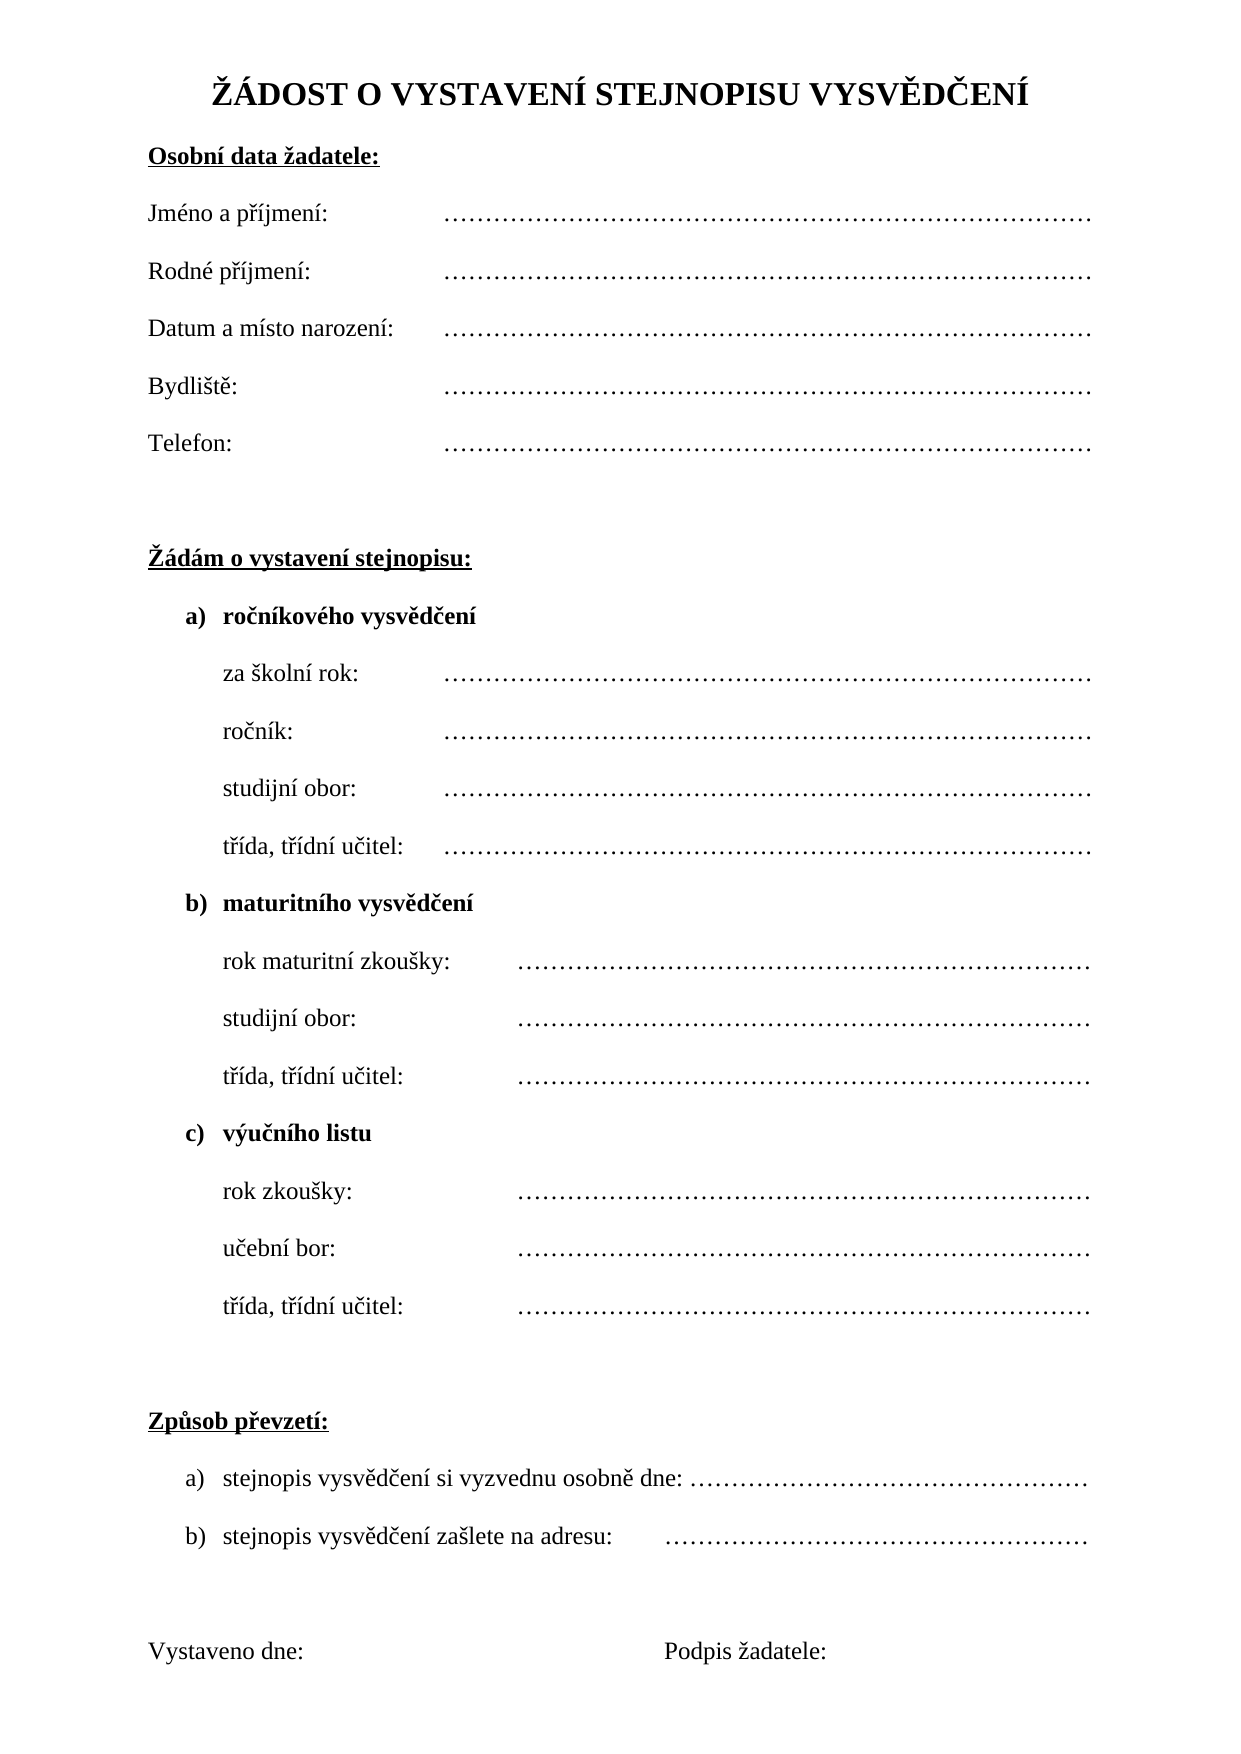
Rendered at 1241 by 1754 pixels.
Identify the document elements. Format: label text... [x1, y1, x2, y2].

text Osobní data žadatele: [148, 141, 1093, 170]
text Datum a místo narození: …………………………………………………………………… [148, 313, 1093, 342]
list studijní obor: …………………………………………………………… [223, 1003, 1093, 1032]
list rok maturitní zkoušky: …………………………………………………………… [223, 946, 1093, 975]
text Rodné příjmení: …………………………………………………………………… [148, 256, 1093, 285]
list stejnopis vysvědčení si vyzvednu osobně dne: ………………………………………… [185, 1463, 1093, 1492]
text Jméno a příjmení: …………………………………………………………………… [148, 198, 1093, 227]
list stejnopis vysvědčení zašlete na adresu: …………………………………………… [185, 1521, 1093, 1550]
list třída, třídní učitel: …………………………………………………………… [223, 1061, 1093, 1090]
list ročníkového vysvědčení [185, 601, 1093, 630]
list studijní obor: …………………………………………………………………… [223, 773, 1093, 802]
text Bydliště: …………………………………………………………………… [148, 371, 1093, 400]
text ŽÁDOST O VYSTAVENÍ STEJNOPISU VYSVĚDČENÍ [148, 74, 1093, 112]
list třída, třídní učitel: …………………………………………………………………… [223, 831, 1093, 860]
list třída, třídní učitel: …………………………………………………………… [223, 1291, 1093, 1320]
list ročník: …………………………………………………………………… [223, 716, 1093, 745]
list za školní rok: …………………………………………………………………… [223, 658, 1093, 687]
list Způsob převzetí: [148, 1406, 1093, 1435]
list výučního listu [185, 1118, 1093, 1147]
text Telefon: …………………………………………………………………… [148, 428, 1093, 457]
text Vystaveno dne: Podpis žadatele: [148, 1636, 1093, 1665]
list rok zkoušky: …………………………………………………………… [223, 1176, 1093, 1205]
text Žádám o vystavení stejnopisu: [148, 543, 1093, 572]
list učební bor: …………………………………………………………… [223, 1233, 1093, 1262]
list maturitního vysvědčení [185, 888, 1093, 917]
